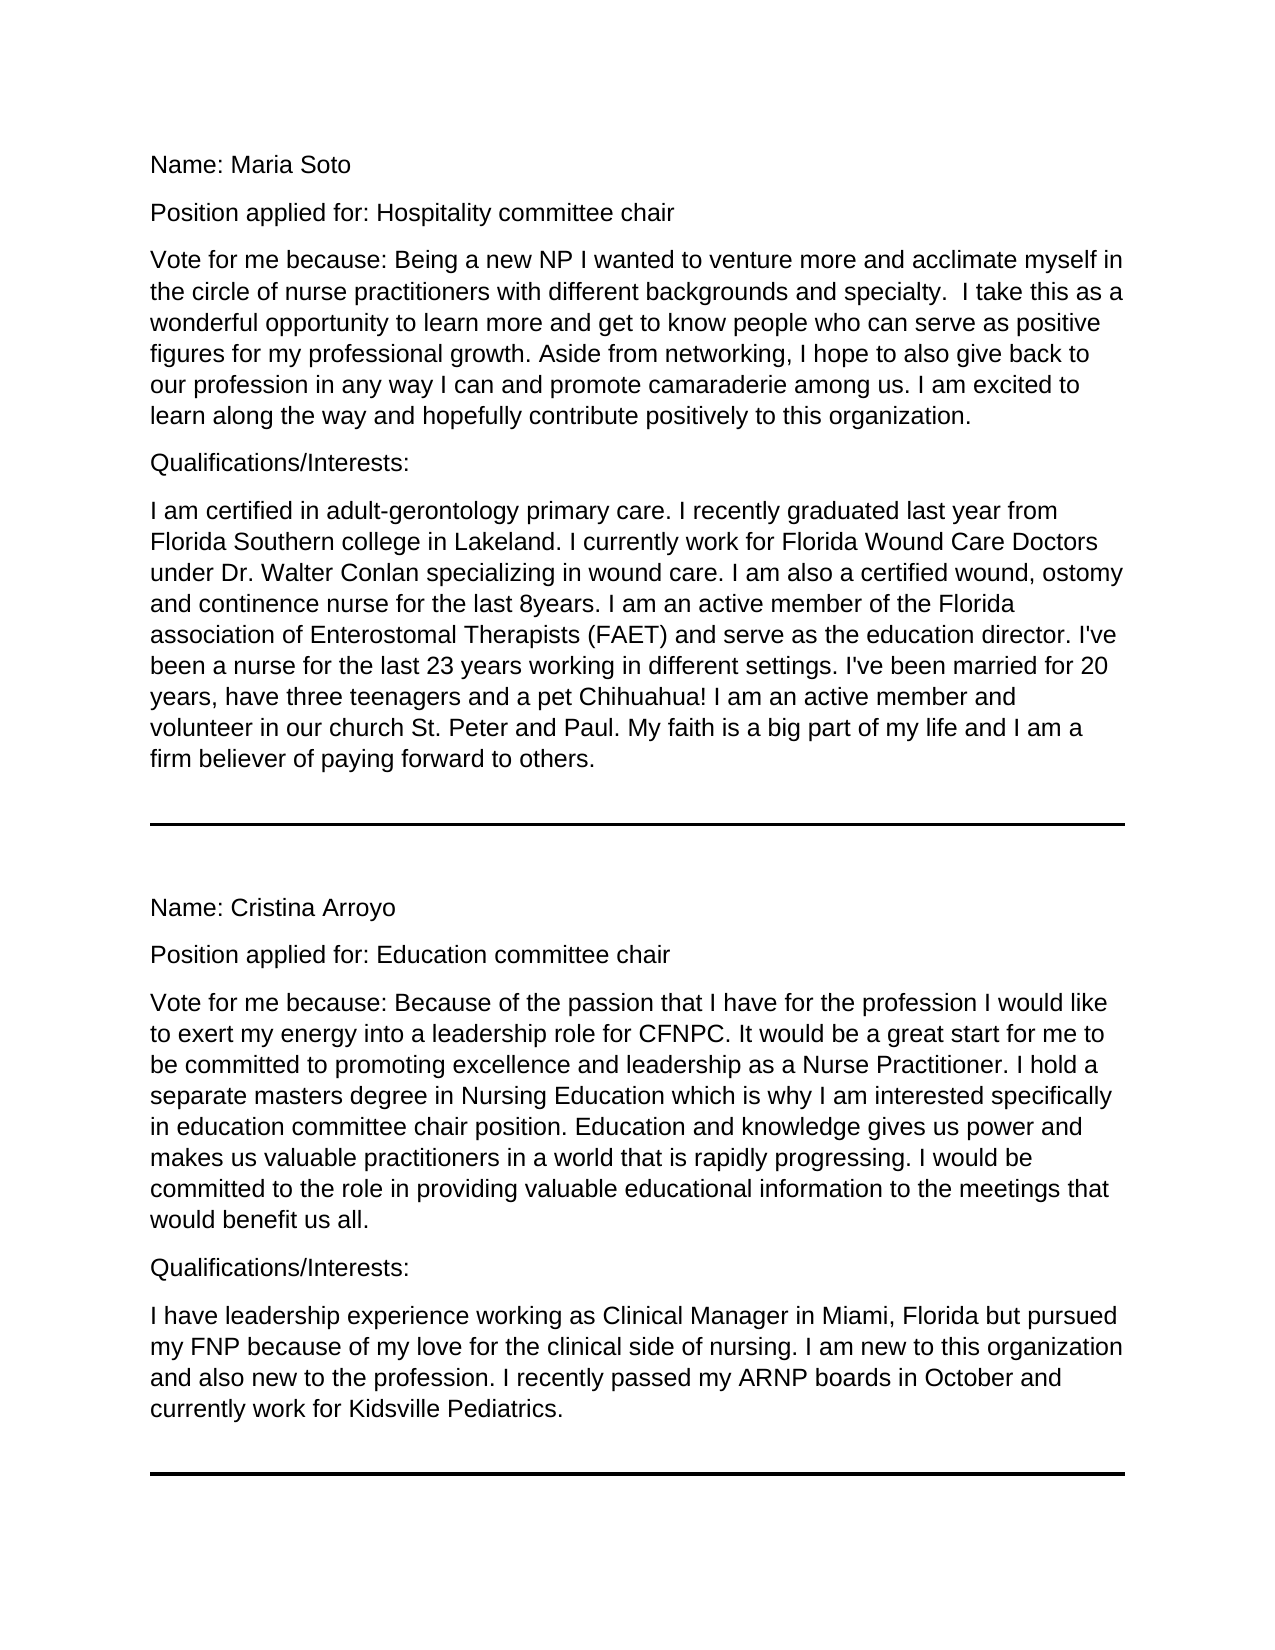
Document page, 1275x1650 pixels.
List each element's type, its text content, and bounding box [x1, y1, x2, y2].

text Name: Maria Soto [150, 150, 1125, 179]
text Name: Cristina Arroyo [150, 893, 1125, 921]
text Qualifications/Interests: [150, 448, 1125, 477]
text I have leadership experience working as Clinical Manager in Miami, Florida but pursued my FNP because of my love for the clinical side of nursing. I am new to this organization and also new to the profession. I recently passed my ARNP boards in October and currently work for Kidsville Pediatrics. [150, 1301, 1125, 1423]
text Position applied for: Hospitality committee chair [150, 198, 1125, 226]
text Vote for me because: Being a new NP I wanted to venture more and acclimate myself in the circle of nurse practitioners with different backgrounds and specialty. I take this as a wonderful opportunity to learn more and get to know people who can serve as positive figures for my professional growth. Aside from networking, I hope to also give back to our profession in any way I can and promote camaraderie among us. I am excited to learn along the way and hopefully contribute positively to this organization. [150, 245, 1125, 429]
text Qualifications/Interests: [150, 1253, 1125, 1282]
text I am certified in adult-gerontology primary care. I recently graduated last year from Florida Southern college in Lakeland. I currently work for Florida Wound Care Doctors under Dr. Walter Conlan specializing in wound care. I am also a certified wound, ostomy and continence nurse for the last 8years. I am an active member of the Florida association of Enterostomal Therapists (FAET) and serve as the education director. I've been a nurse for the last 23 years working in different settings. I've been married for 20 years, have three teenagers and a pet Chihuahua! I am an active member and volunteer in our church St. Peter and Paul. My faith is a big part of my life and I am a firm believer of paying forward to others. [150, 496, 1125, 773]
text Vote for me because: Because of the passion that I have for the profession I would like to exert my energy into a leadership role for CFNPC. It would be a great start for me to be committed to promoting excellence and leadership as a Nurse Practitioner. I hold a separate masters degree in Nursing Education which is why I am interested specifically in education committee chair position. Education and knowledge gives us power and makes us valuable practitioners in a world that is rapidly progressing. I would be committed to the role in providing valuable educational information to the meetings that would benefit us all. [150, 988, 1125, 1234]
text Position applied for: Education committee chair [150, 940, 1125, 969]
